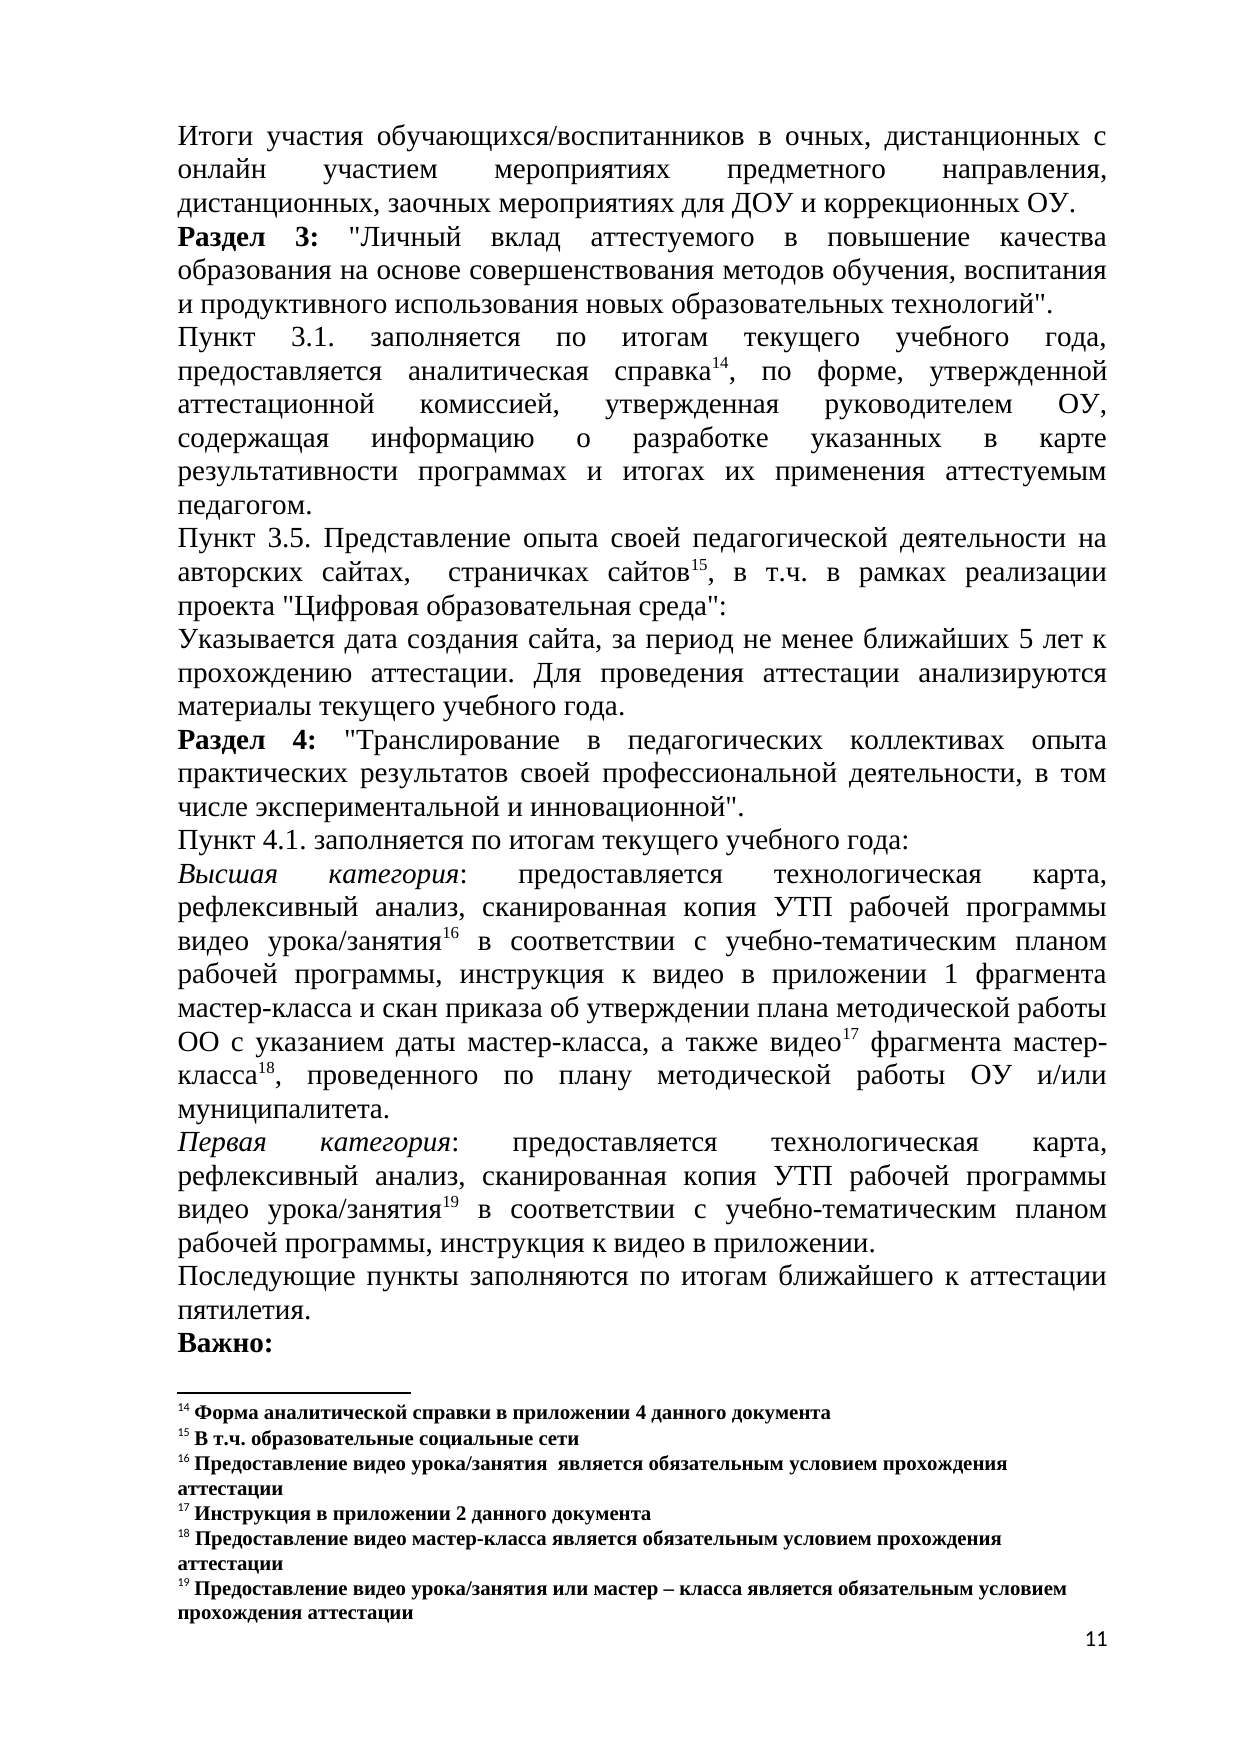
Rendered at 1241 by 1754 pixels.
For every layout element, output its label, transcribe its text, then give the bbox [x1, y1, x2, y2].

text Пункт 3.5. Представление опыта своей педагогической деятельности на авторских сайтах, страничках сайтов, в т.ч. в рамках реализации проекта "Цифровая образовательная среда": [177, 521, 1107, 621]
text Указывается дата создания сайта, за период не менее ближайших 5 лет к прохождению аттестации. Для проведения аттестации анализируются материалы текущего учебного года. [177, 621, 1107, 722]
text Раздел 3: "Личный вклад аттестуемого в повышение качества образования на основе совершенствования методов обучения, воспитания и продуктивного использования новых образовательных технологий". [177, 219, 1107, 319]
text Первая категория: предоставляется технологическая карта, рефлексивный анализ, сканированная копия УТП рабочей программы видео урока/занятия в соответствии с учебно-тематическим планом рабочей программы, инструкция к видео в приложении. [177, 1124, 1107, 1258]
text Пункт 4.1. заполняется по итогам текущего учебного года: [177, 822, 1107, 856]
text Раздел 4: "Транслирование в педагогических коллективах опыта практических результатов своей профессиональной деятельности, в том числе экспериментальной и инновационной". [177, 722, 1107, 822]
text Последующие пункты заполняются по итогам ближайшего к аттестации пятилетия. [177, 1258, 1107, 1326]
text Важно: [177, 1326, 1107, 1359]
text Итоги участия обучающихся/воспитанников в очных, дистанционных с онлайн участием мероприятиях предметного направления, дистанционных, заочных мероприятиях для ДОУ и коррекционных ОУ. [177, 118, 1107, 219]
text Высшая категория: предоставляется технологическая карта, рефлексивный анализ, сканированная копия УТП рабочей программы видео урока/занятия в соответствии с учебно-тематическим планом рабочей программы, инструкция к видео в приложении 1 фрагмента мастер-класса и скан приказа об утверждении плана методической работы ОО с указанием даты мастер-класса, а также видео фрагмента мастер-класса, проведенного по плану методической работы ОУ и/или муниципалитета. [177, 856, 1107, 1124]
text Пункт 3.1. заполняется по итогам текущего учебного года, предоставляется аналитическая справка, по форме, утвержденной аттестационной комиссией, утвержденная руководителем ОУ, содержащая информацию о разработке указанных в карте результативности программах и итогах их применения аттестуемым педагогом. [177, 319, 1107, 521]
